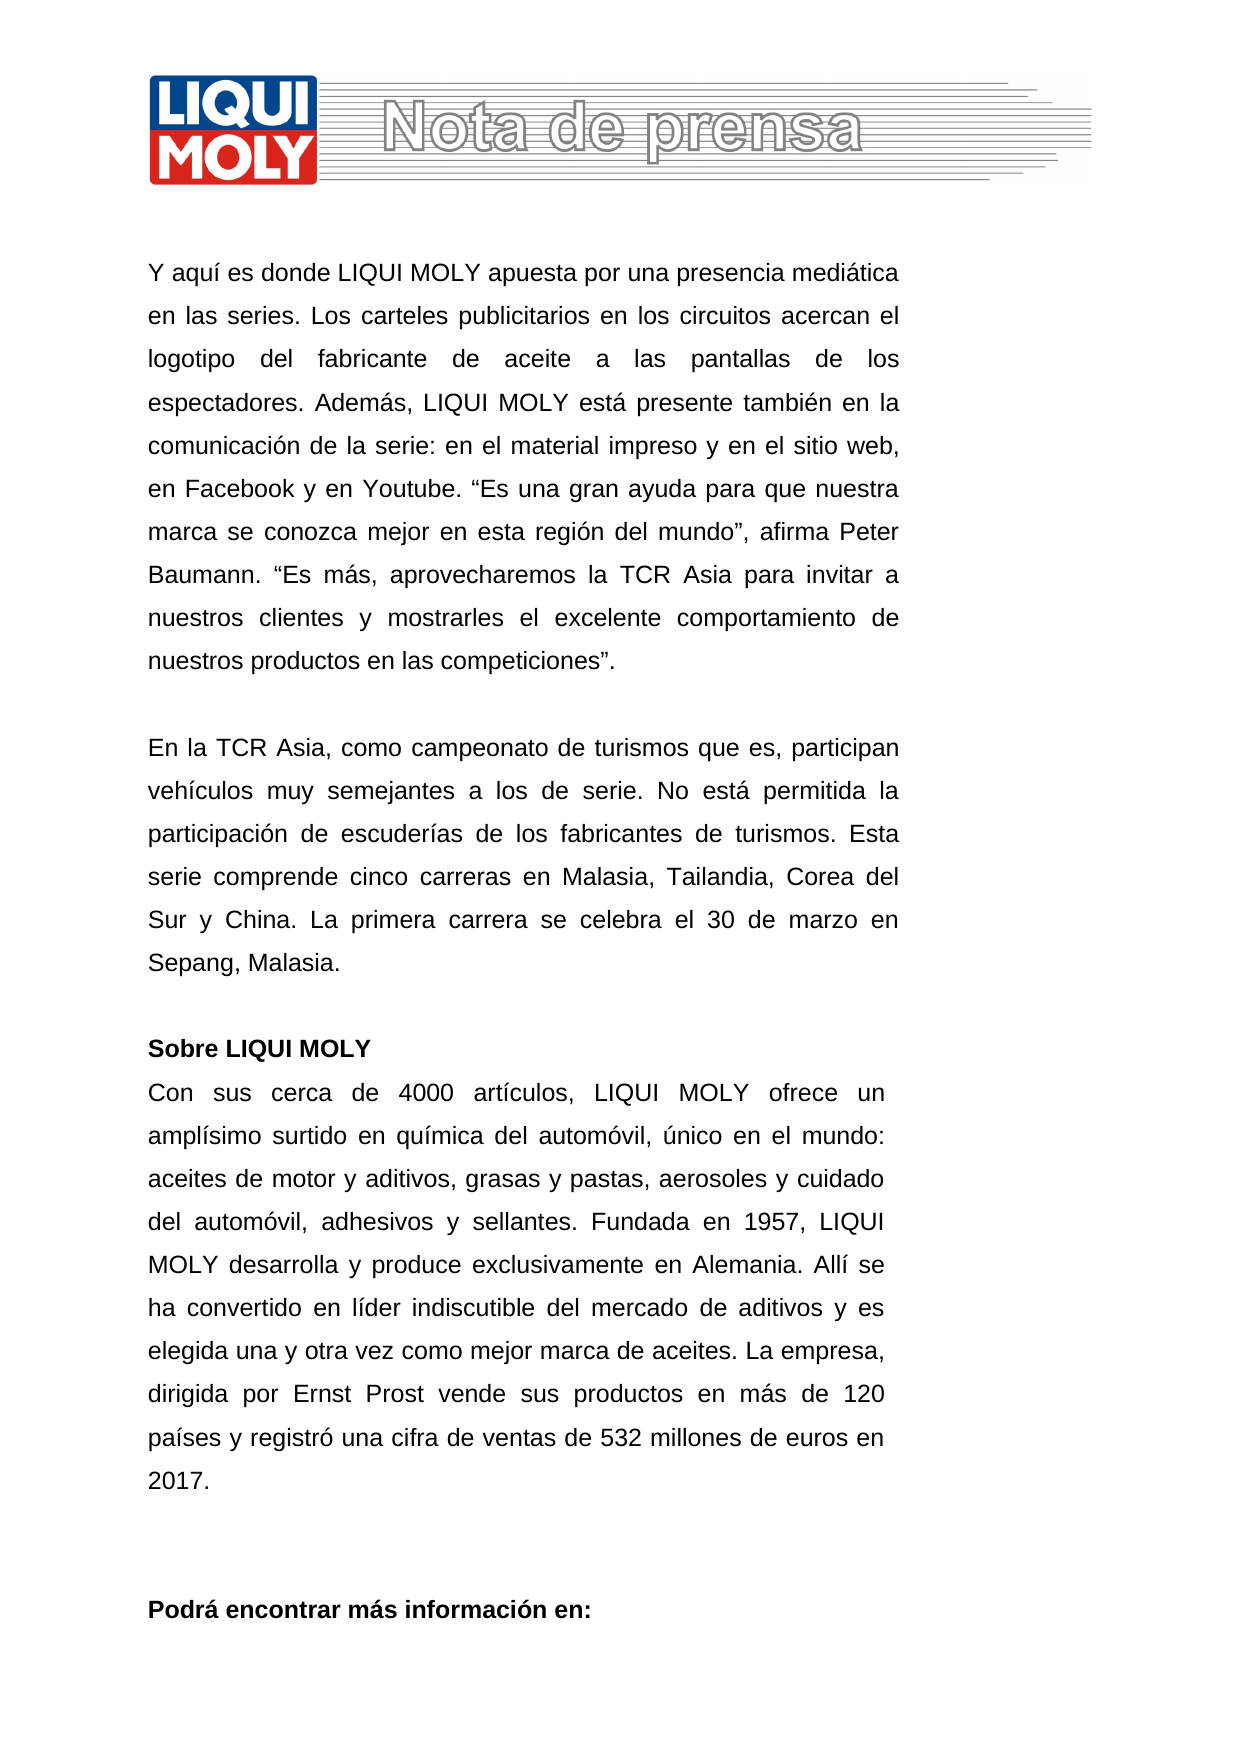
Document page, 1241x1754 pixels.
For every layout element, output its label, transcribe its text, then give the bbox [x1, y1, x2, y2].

text En la TCR Asia, como campeonato de turismos que es, participan vehículos muy semejantes a los de serie. No está permitida la participación de escuderías de los fabricantes de turismos. Esta serie comprende cinco carreras en Malasia, Tailandia, Corea del Sur y China. La primera carrera se celebra el 30 de marzo en Sepang, Malasia. [148, 732, 901, 977]
text Sobre LIQUI MOLY [148, 1034, 901, 1063]
text Con sus cerca de 4000 artículos, LIQUI MOLY ofrece un amplísimo surtido en química del automóvil, único en el mundo: aceites de motor y aditivos, grasas y pastas, aerosoles y cuidado del automóvil, adhesivos y sellantes. Fundada en 1957, LIQUI MOLY desarrolla y produce exclusivamente en Alemania. Allí se ha convertido en líder indiscutible del mercado de aditivos y es elegida una y otra vez como mejor marca de aceites. La empresa, dirigida por Ernst Prost vende sus productos en más de 120 países y registró una cifra de ventas de 532 millones de euros en 2017. [148, 1077, 886, 1494]
text Y aquí es donde LIQUI MOLY apuesta por una presencia mediática en las series. Los carteles publicitarios en los circuitos acercan el logotipo del fabricante de aceite a las pantallas de los espectadores. Además, LIQUI MOLY está presente también en la comunicación de la serie: en el material impreso y en el sitio web, en Facebook y en Youtube. “Es una gran ayuda para que nuestra marca se conozca mejor en esta región del mundo”, afirma Peter Baumann. “Es más, aprovecharemos la TCR Asia para invitar a nuestros clientes y mostrarles el excelente comportamiento de nuestros productos en las competiciones”. [148, 258, 901, 675]
text Podrá encontrar más información en: [148, 1595, 879, 1624]
picture [147, 73, 1092, 187]
